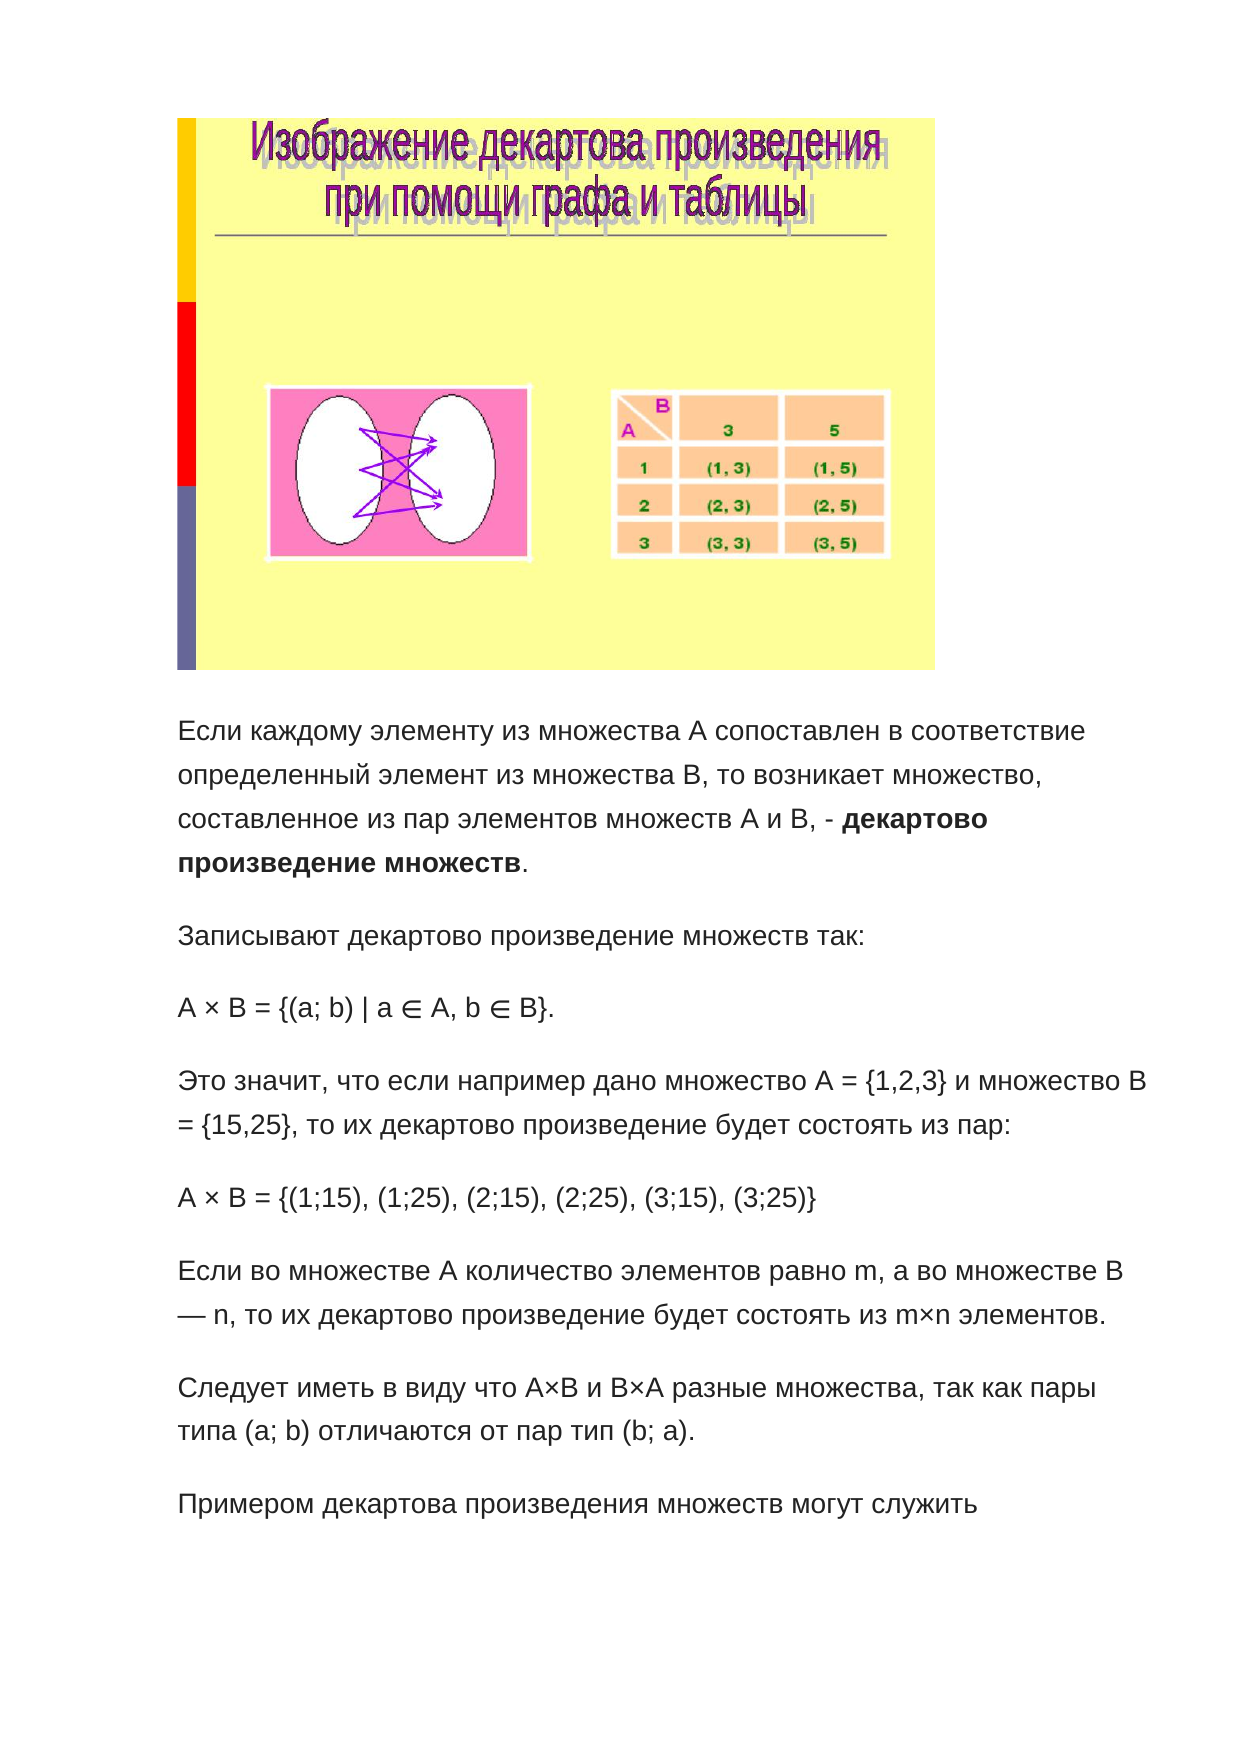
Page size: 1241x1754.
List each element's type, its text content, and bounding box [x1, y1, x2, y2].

picture [177, 118, 935, 670]
text Если во множестве A количество элементов равно m, а во множестве B — n, то их декартово произведение будет состоять из m×n элементов. [177, 1243, 1152, 1330]
text Записывают декартово произведение множеств так: [177, 907, 1152, 951]
text Это значит, что если например дано множество A = {1,2,3} и множество B = {15,25}, то их декартово произведение будет состоять из пар: [177, 1053, 1152, 1141]
text A × B = {(a; b) | a ∈ A, b ∈ B}. [177, 980, 1152, 1024]
text Если каждому элементу из множества A сопоставлен в соответствие определенный элемент из множества B, то возникает множество, составленное из пар элементов множеств A и B, - декартово произведение множеств. [177, 703, 1152, 878]
text Следует иметь в виду что A×B и B×A разные множества, так как пары типа (a; b) отличаются от пар тип (b; a). [177, 1359, 1152, 1447]
text A × B = {(1;15), (1;25), (2;15), (2;25), (3;15), (3;25)} [177, 1170, 1152, 1213]
text Примером декартова произведения множеств могут служить [177, 1476, 1152, 1520]
